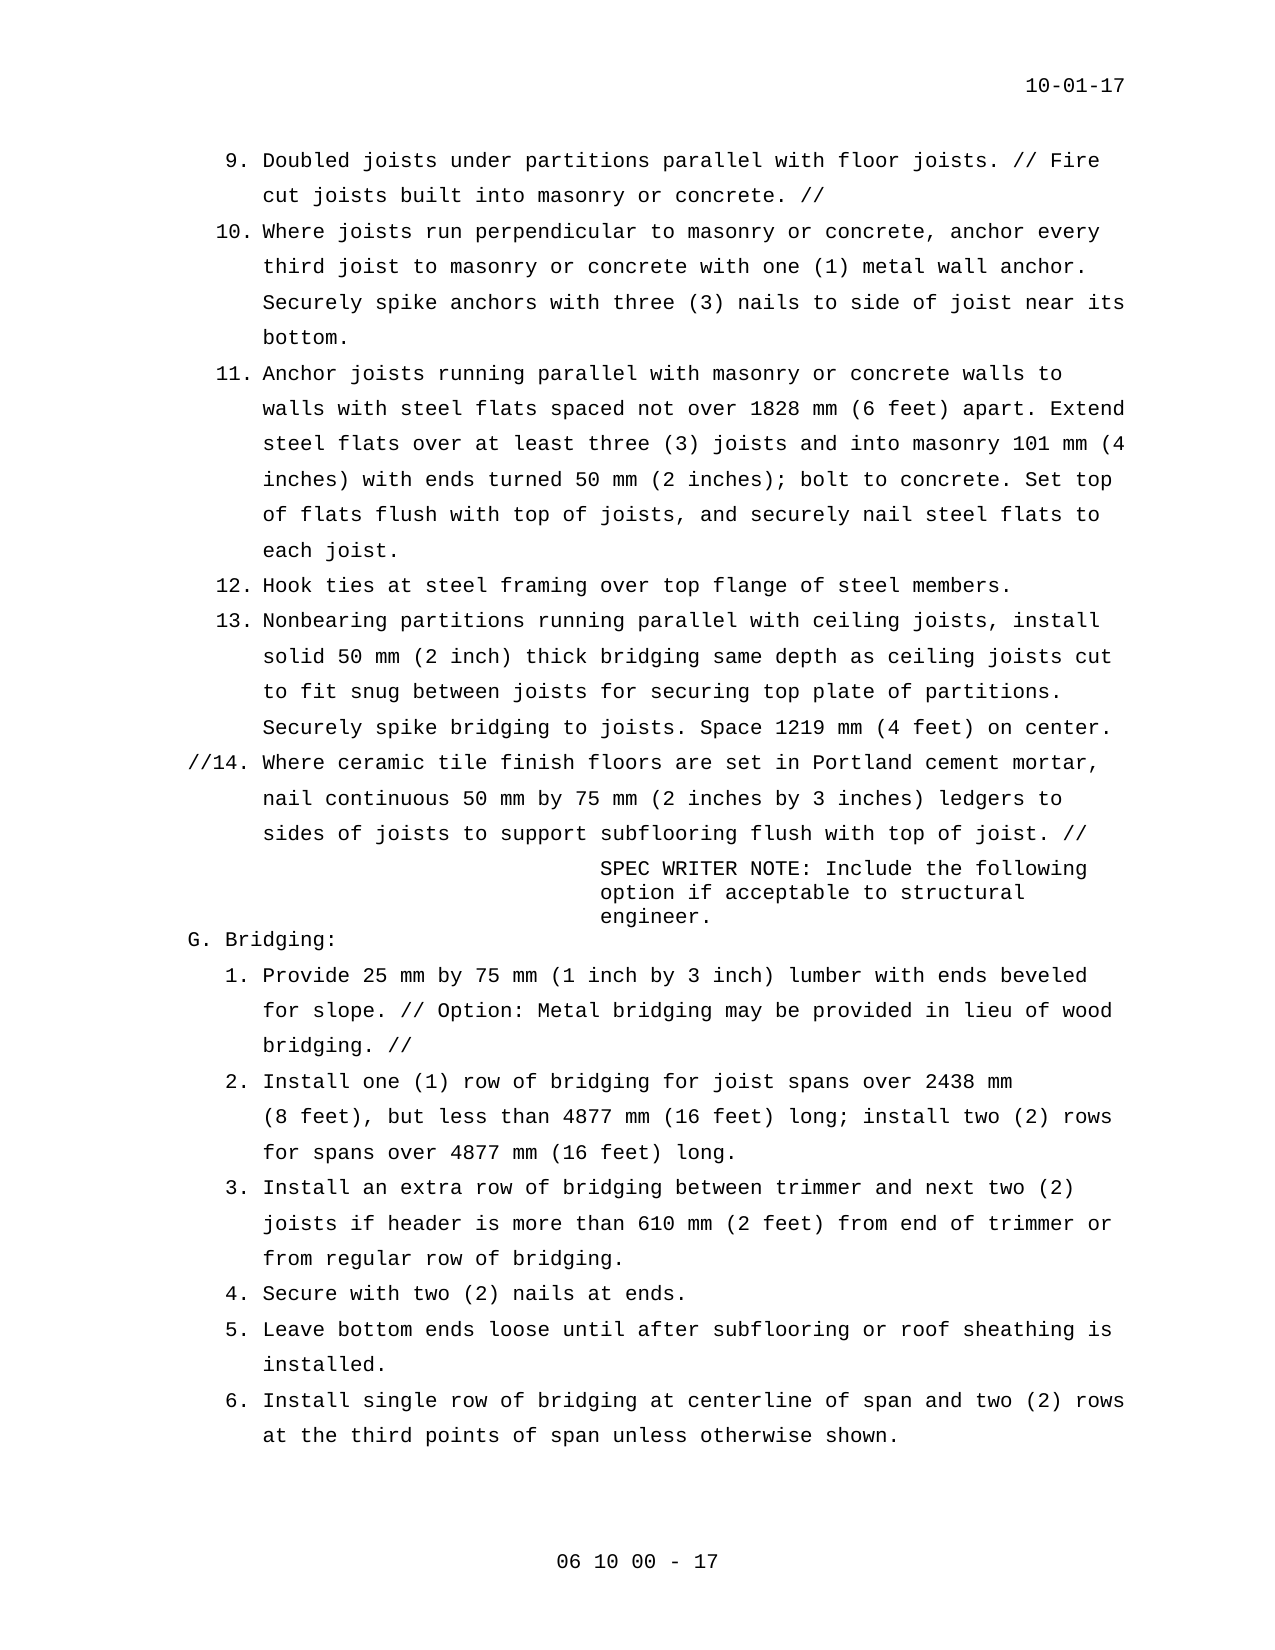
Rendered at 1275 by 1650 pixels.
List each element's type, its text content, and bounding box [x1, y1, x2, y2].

text 11. Anchor joists running parallel with masonry or concrete walls to walls with steel flats spaced not over 1828 mm (6 feet) apart. Extend steel flats over at least three (3) joists and into masonry 101 mm (4 inches) with ends turned 50 mm (2 inches); bolt to concrete. Set top of flats flush with top of joists, and securely nail steel flats to each joist. [216, 362, 1125, 563]
text 1. Provide 25 mm by 75 mm (1 inch by 3 inch) lumber with ends beveled for slope. // Option: Metal bridging may be provided in lieu of wood bridging. // [225, 965, 1125, 1059]
text 3. Install an extra row of bridging between trimmer and next two (2) joists if header is more than 610 mm (2 feet) from end of trimmer or from regular row of bridging. [225, 1177, 1125, 1272]
text SPEC WRITER NOTE: Include the following option if acceptable to structural engineer. [600, 858, 1125, 929]
text 2. Install one (1) row of bridging for joist spans over 2438 mm (8 feet), but less than 4877 mm (16 feet) long; install two (2) rows for spans over 4877 mm (16 feet) long. [225, 1071, 1125, 1165]
text 4. Secure with two (2) nails at ends. [225, 1283, 1125, 1307]
text G. Bridging: [187, 929, 1125, 953]
text 12. Hook ties at steel framing over top flange of steel members. [216, 575, 1125, 599]
text 5. Leave bottom ends loose until after subflooring or roof sheathing is installed. [225, 1319, 1125, 1378]
text 13. Nonbearing partitions running parallel with ceiling joists, install solid 50 mm (2 inch) thick bridging same depth as ceiling joists cut to fit snug between joists for securing top plate of partitions. Securely spike bridging to joists. Space 1219 mm (4 feet) on center. [216, 610, 1125, 740]
text 10. Where joists run perpendicular to masonry or concrete, anchor every third joist to masonry or concrete with one (1) metal wall anchor. Securely spike anchors with three (3) nails to side of joist near its bottom. [216, 221, 1125, 351]
text 9. Doubled joists under partitions parallel with floor joists. // Fire cut joists built into masonry or concrete. // [225, 150, 1125, 209]
text //14. Where ceramic tile finish floors are set in Portland cement mortar, nail continuous 50 mm by 75 mm (2 inches by 3 inches) ledgers to sides of joists to support subflooring flush with top of joist. // [187, 752, 1125, 847]
text 6. Install single row of bridging at centerline of span and two (2) rows at the third points of span unless otherwise shown. [225, 1390, 1125, 1449]
